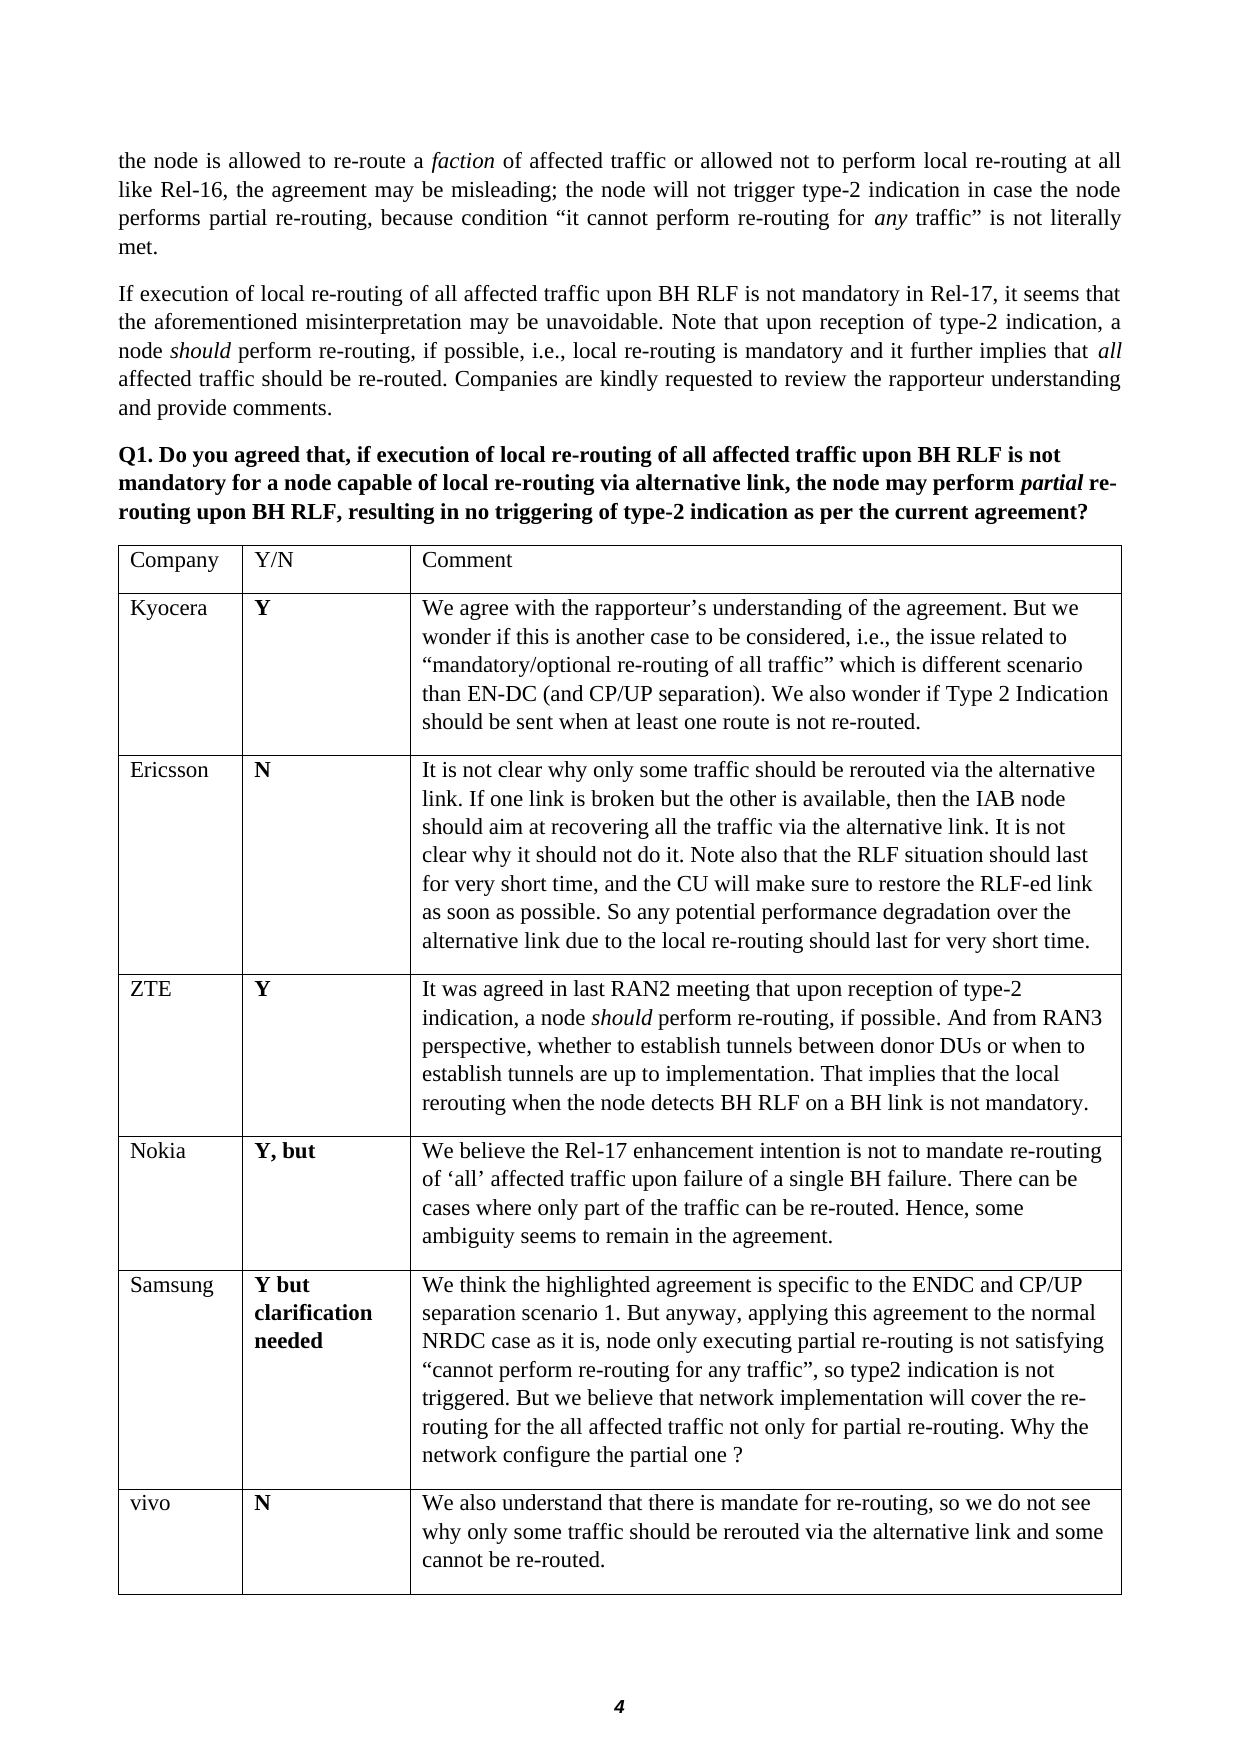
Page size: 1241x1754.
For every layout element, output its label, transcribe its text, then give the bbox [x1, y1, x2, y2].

table_cell We agree with the rapporteur’s understanding of the agreement. But we wonder if this is another case to be considered, i.e., the issue related to “mandatory/optional re-routing of all traffic” which is different scenario than EN-DC (and CP/UP separation). We also wonder if Type 2 Indication should be sent when at least one route is not re-routed. [411, 594, 1121, 755]
table_cell Samsung [119, 1271, 242, 1488]
table_cell ZTE [119, 975, 242, 1136]
table_cell It is not clear why only some traffic should be rerouted via the alternative link. If one link is broken but the other is available, then the IAB node should aim at recovering all the traffic via the alternative link. It is not clear why it should not do it. Note also that the RLF situation should last for very short time, and the CU will make sure to restore the RLF-ed link as soon as possible. So any potential performance degradation over the alternative link due to the local re-routing should last for very short time. [411, 756, 1121, 974]
table_header Company [119, 546, 242, 593]
text Q1. Do you agreed that, if execution of local re-routing of all affected traffic upon BH RLF is not mandatory for a node capable of local re-routing via alternative link, the node may perform partial re-routing upon BH RLF, resulting in no triggering of type-2 indication as per the current agreement? [118, 441, 1122, 524]
table_cell Ericsson [119, 756, 242, 974]
table_cell We believe the Rel-17 enhancement intention is not to mandate re-routing of ‘all’ affected traffic upon failure of a single BH failure. There can be cases where only part of the traffic can be re-routed. Hence, some ambiguity seems to remain in the agreement. [411, 1137, 1121, 1269]
table_cell Y [243, 594, 410, 755]
table_cell Y, but [243, 1137, 410, 1269]
table_cell Y but clarification needed [243, 1271, 410, 1488]
table_cell N [243, 756, 410, 974]
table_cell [411, 1490, 1121, 1593]
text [118, 147, 1122, 259]
table_cell vivo [119, 1490, 242, 1593]
table_header Y/N [243, 546, 410, 593]
text If execution of local re-routing of all affected traffic upon BH RLF is not mandatory in Rel-17, it seems that the aforementioned misinterpretation may be unavoidable. Note that upon reception of type-2 indication, a node should perform re-routing, if possible, i.e., local re-routing is mandatory and it further implies that all affected traffic should be re-routed. Companies are kindly requested to review the rapporteur understanding and provide comments. [118, 280, 1122, 420]
table_cell We think the highlighted agreement is specific to the ENDC and CP/UP separation scenario 1. But anyway, applying this agreement to the normal NRDC case as it is, node only executing partial re-routing is not satisfying “cannot perform re-routing for any traffic”, so type2 indication is not triggered. But we believe that network implementation will cover the re-routing for the all affected traffic not only for partial re-routing. Why the network configure the partial one ? [411, 1271, 1121, 1488]
table_cell Kyocera [119, 594, 242, 755]
table_header Comment [411, 546, 1121, 593]
table_cell Nokia [119, 1137, 242, 1269]
table_cell Y [243, 975, 410, 1136]
table_cell N [243, 1490, 410, 1593]
table_cell It was agreed in last RAN2 meeting that upon reception of type-2 indication, a node should perform re-routing, if possible. And from RAN3 perspective, whether to establish tunnels between donor DUs or when to establish tunnels are up to implementation. That implies that the local rerouting when the node detects BH RLF on a BH link is not mandatory. [411, 975, 1121, 1136]
